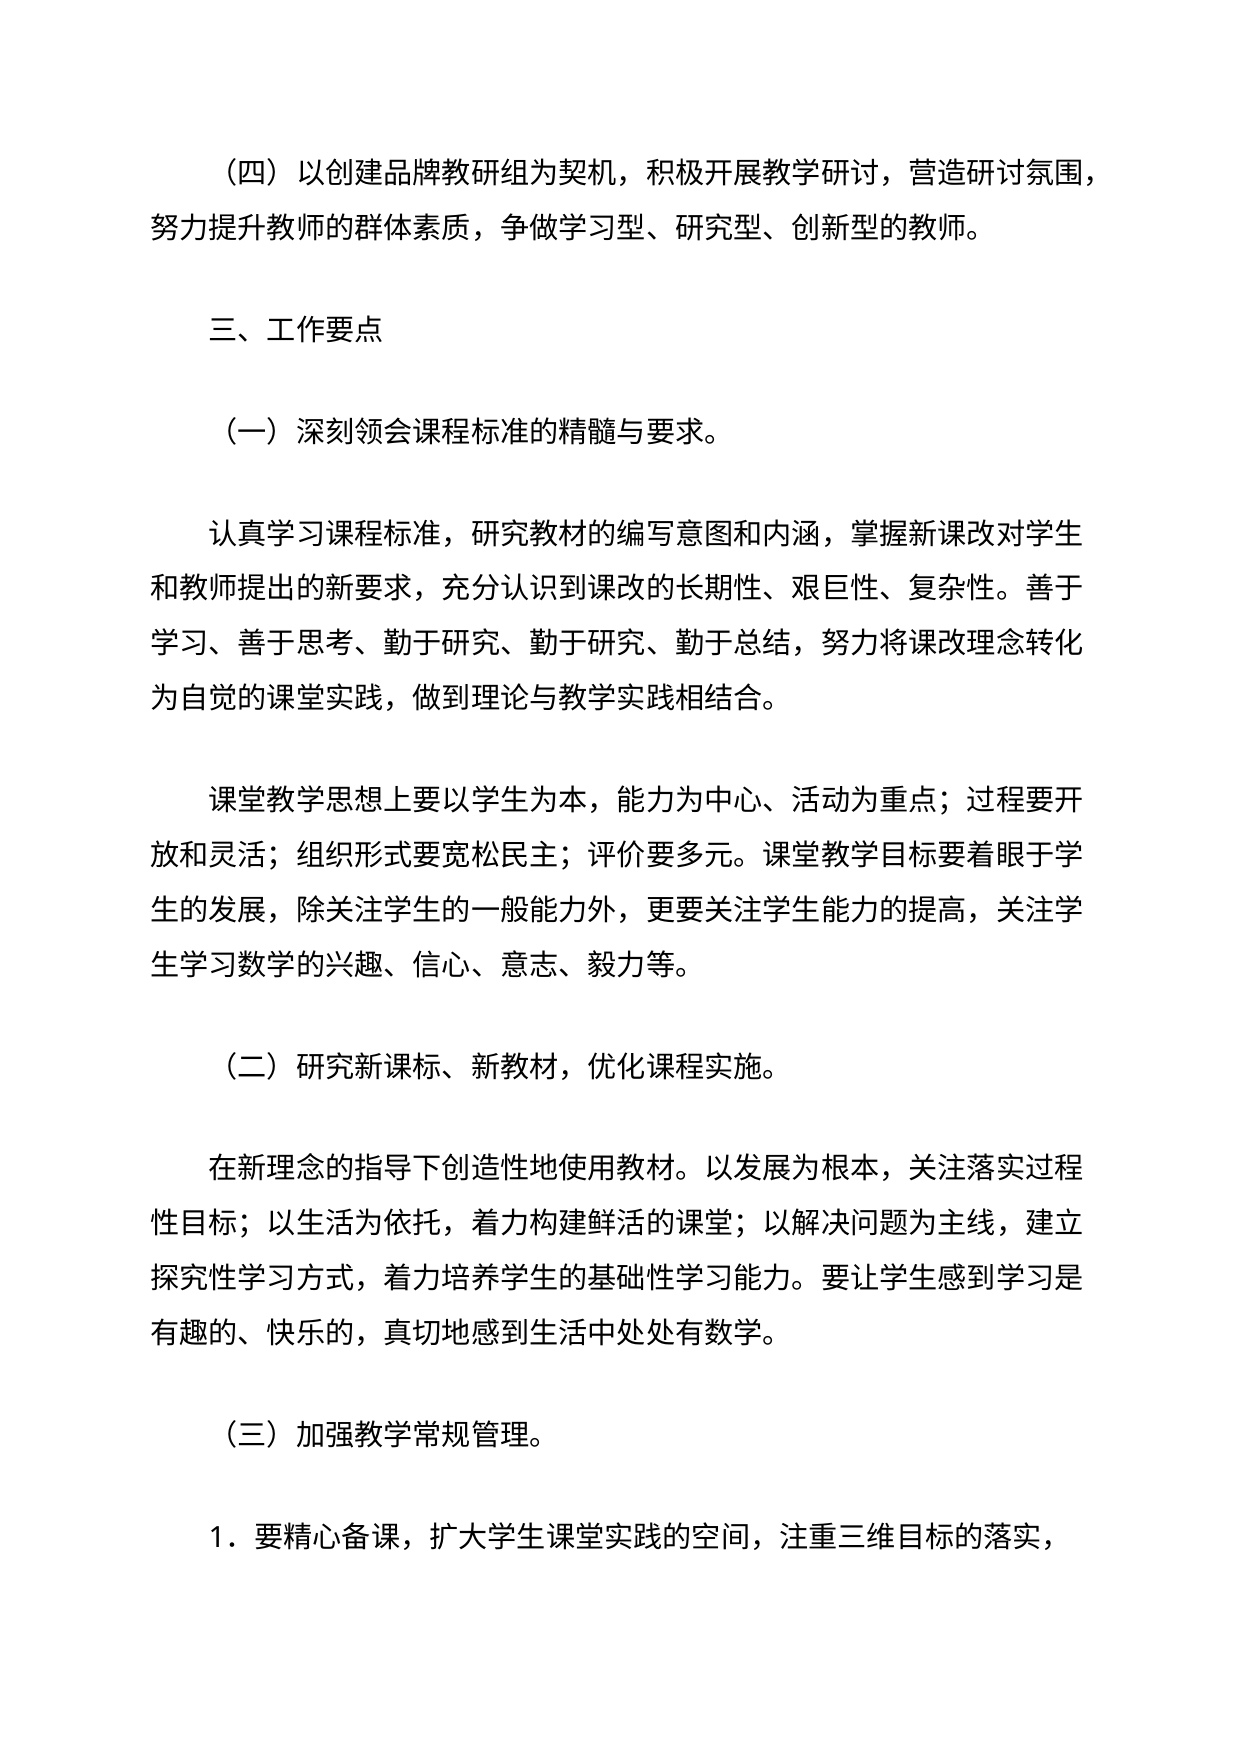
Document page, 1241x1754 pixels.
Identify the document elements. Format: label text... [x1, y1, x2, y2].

text （一）深刻领会课程标准的精髓与要求。 [150, 408, 1090, 451]
text 在新理念的指导下创造性地使用教材。以发展为根本，关注落实过程性目标；以生活为依托，着力构建鲜活的课堂；以解决问题为主线，建立探究性学习方式，着力培养学生的基础性学习能力。要让学生感到学习是有趣的、快乐的，真切地感到生活中处处有数学。 [150, 1145, 1090, 1352]
text 认真学习课程标准，研究教材的编写意图和内涵，掌握新课改对学生和教师提出的新要求，充分认识到课改的长期性、艰巨性、复杂性。善于学习、善于思考、勤于研究、勤于研究、勤于总结，努力将课改理念转化为自觉的课堂实践，做到理论与教学实践相结合。 [150, 510, 1090, 717]
text 三、工作要点 [150, 307, 1090, 349]
text 课堂教学思想上要以学生为本，能力为中心、活动为重点；过程要开放和灵活；组织形式要宽松民主；评价要多元。课堂教学目标要着眼于学生的发展，除关注学生的一般能力外，更要关注学生能力的提高，关注学生学习数学的兴趣、信心、意志、毅力等。 [150, 777, 1090, 984]
text （二）研究新课标、新教材，优化课程实施。 [150, 1043, 1090, 1085]
text （三）加强教学常规管理。 [150, 1411, 1090, 1454]
text （四）以创建品牌教研组为契机，积极开展教学研讨，营造研讨氛围，努力提升教师的群体素质，争做学习型、研究型、创新型的教师。 [150, 150, 1090, 247]
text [150, 1513, 1090, 1556]
